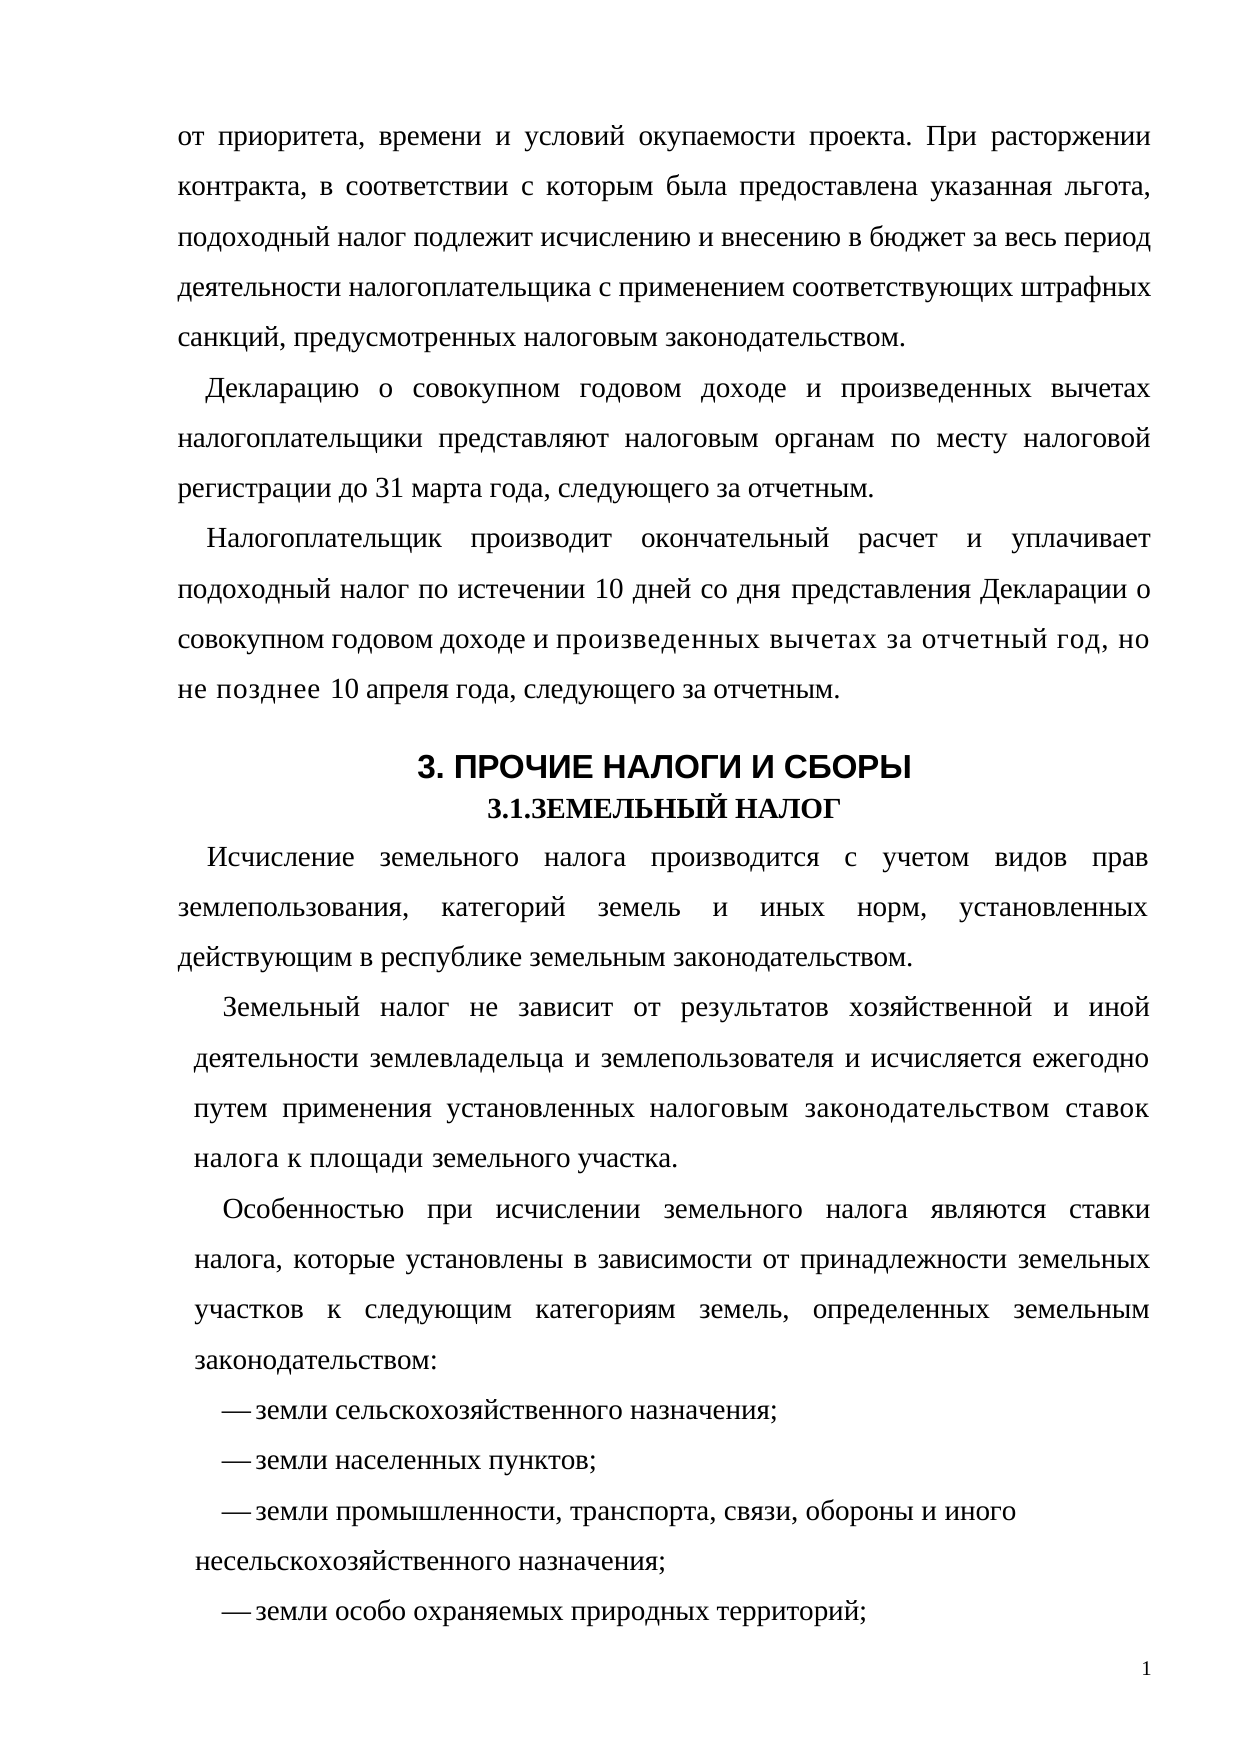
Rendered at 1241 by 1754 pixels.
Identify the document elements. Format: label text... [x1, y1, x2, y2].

text Декларацию о совокупном годовом доходе и произведенных вычетах налогоплательщики представляют налоговым органам по месту налоговой регистрации до 31 марта года, следующего за отчетным. [177, 370, 1151, 504]
list земли промышленности, транспорта, связи, обороны и иного несельскохозяйственного назначения; [195, 1493, 1152, 1577]
subtitle 3. ПРОЧИЕ НАЛОГИ И СБОРЫ [177, 747, 1152, 785]
text Особенностью при исчислении земельного налога являются ставки налога, которые установлены в зависимости от принадлежности земельных участков к следующим категориям земель, определенных земельным законодательством: [194, 1191, 1150, 1375]
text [177, 118, 1151, 353]
text 3.1.ЗЕМЕЛЬНЫЙ НАЛОГ [177, 792, 1152, 825]
list земли особо охраняемых природных территорий; [222, 1593, 1152, 1627]
list земли населенных пунктов; [222, 1442, 1152, 1476]
text Налогоплательщик производит окончательный расчет и уплачивает подоходный налог по истечении 10 дней со дня представления Декларации о совокупном годовом доходе и произведенных вычетах за отчетный год, но не позднее 10 апреля года, следующего за отчетным. [177, 521, 1151, 705]
text Земельный налог не зависит от результатов хозяйственной и иной деятельности землевладельца и землепользователя и исчисляется ежегодно путем применения установленных налоговым законодательством ставок налога к площади земельного участка. [194, 989, 1150, 1174]
text Исчисление земельного налога производится с учетом видов прав землепользования, категорий земель и иных норм, установленных действующим в республике земельным законодательством. [178, 839, 1149, 973]
list земли сельскохозяйственного назначения; [222, 1392, 1152, 1426]
